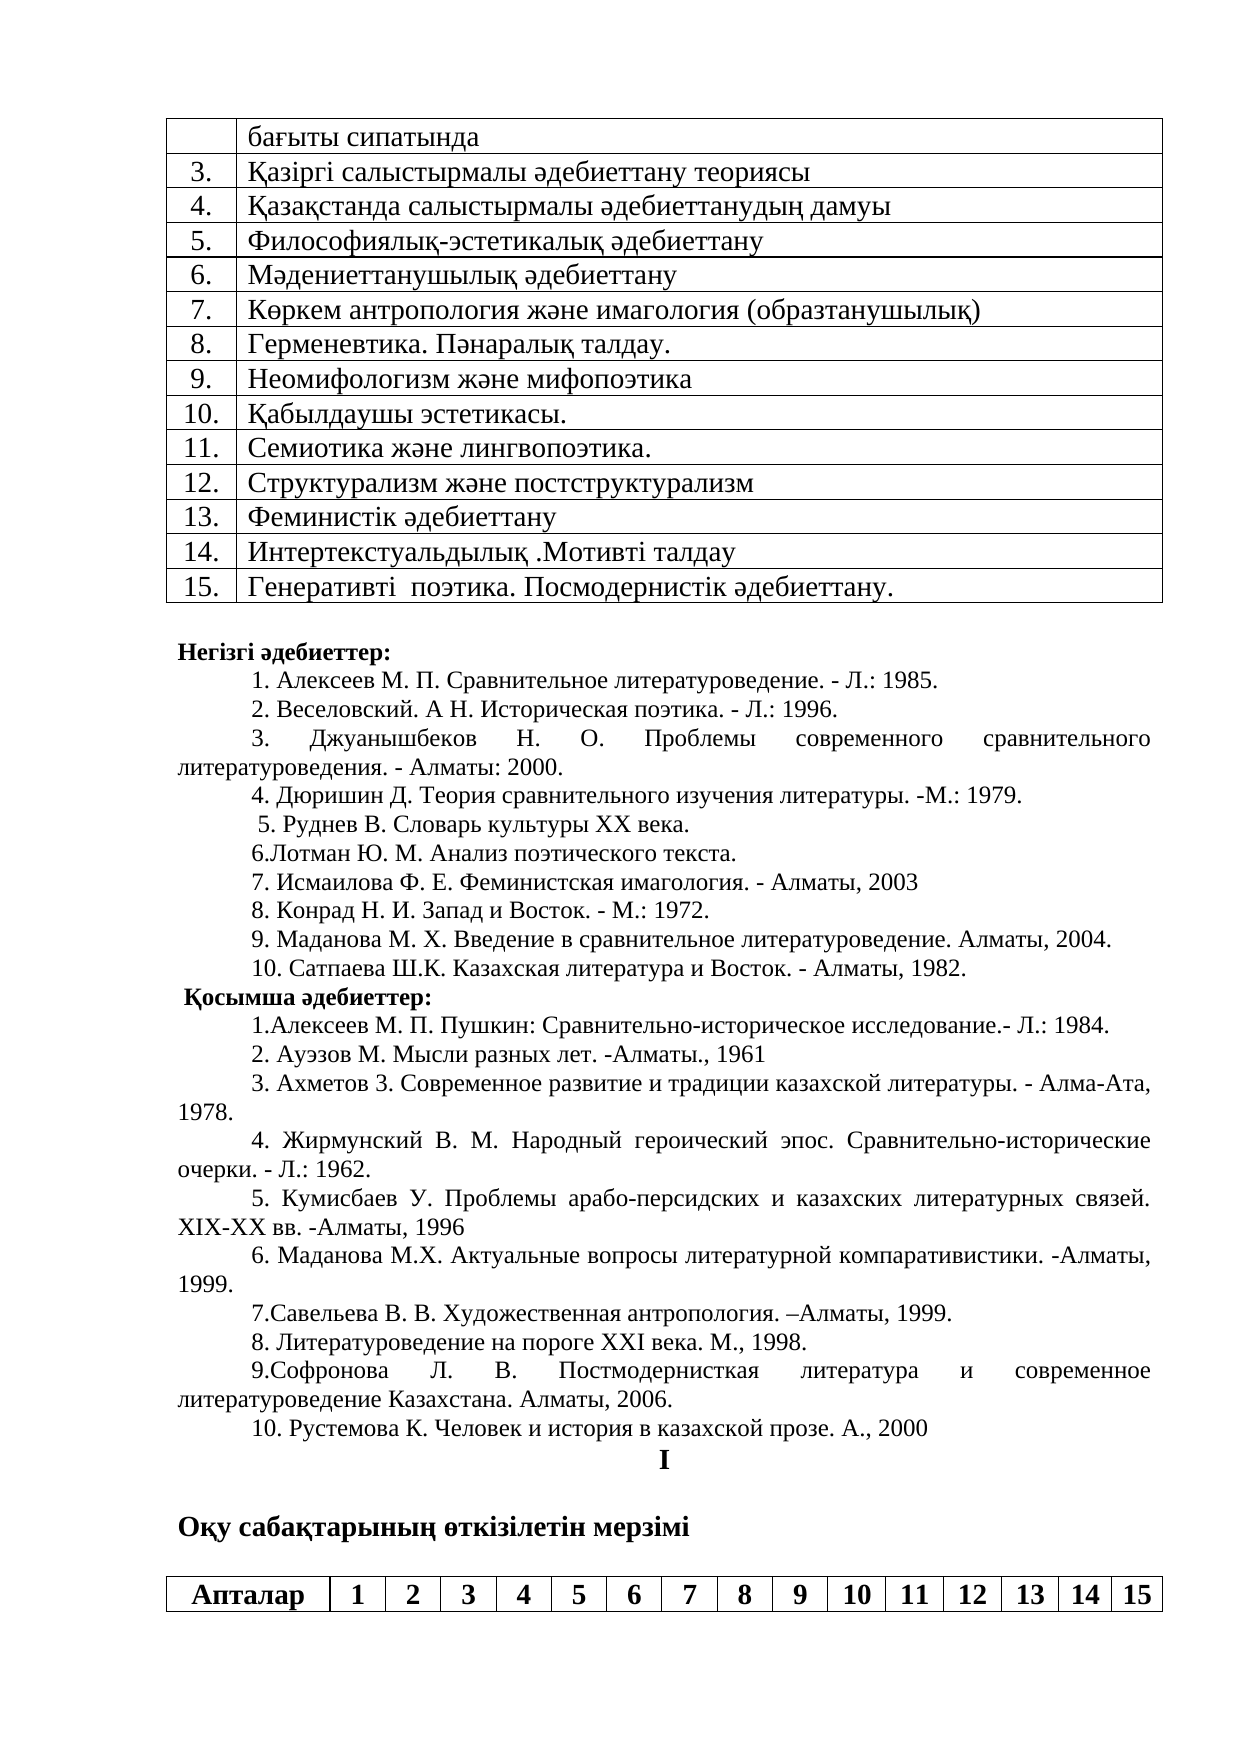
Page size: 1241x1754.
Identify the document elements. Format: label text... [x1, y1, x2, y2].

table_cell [237, 119, 1162, 153]
table_header 6 [607, 1577, 661, 1611]
table_cell Семиотика және лингвопоэтика. [237, 430, 1162, 464]
table_header 4 [497, 1577, 551, 1611]
text І [177, 1442, 1152, 1475]
table_cell Қазақстанда салыстырмалы әдебиеттанудың дамуы [237, 188, 1162, 222]
table_cell Қазіргі салыстырмалы әдебиеттану теориясы [237, 154, 1162, 187]
table_header 5 [552, 1577, 606, 1611]
text 6. Маданова М.Х. Актуальные вопросы литературной компаративистики. -Алматы, 1999. [177, 1241, 1152, 1298]
table_cell Неомифологизм және мифопоэтика [237, 361, 1162, 395]
text 9. Маданова М. X. Введение в сравнительное литературоведение. Алматы, 2004. [177, 924, 1152, 953]
table_cell 2. [167, 119, 236, 153]
text 4. Жирмунский В. М. Народный героический эпос. Сравнительно-исторические очерки. - Л.: 1962. [177, 1126, 1152, 1183]
text Қосымша әдебиеттер: [177, 982, 1152, 1011]
table_cell 12. [167, 465, 236, 498]
text 2. Ауэзов М. Мысли разных лет. -Алматы., 1961 [177, 1039, 1152, 1068]
table_cell Мәдениеттанушылық әдебиеттану [237, 258, 1162, 291]
table_cell 9. [167, 361, 236, 395]
table_header 1 [331, 1577, 385, 1611]
table_header 7 [662, 1577, 717, 1611]
table_cell 7. [167, 292, 236, 326]
table_cell Қабылдаушы эстетикасы. [237, 396, 1162, 429]
text 8. Конрад Н. И. Запад и Восток. - М.: 1972. [177, 896, 1152, 924]
table_cell Структурализм және постструктурализм [237, 465, 1162, 498]
table_cell 4. [167, 188, 236, 222]
text 4. Дюришин Д. Теория сравнительного изучения литературы. -М.: 1979. [177, 781, 1152, 809]
text 9.Софронова Л. В. Постмодернисткая литература и современное литературоведение Казахстана. Алматы, 2006. [177, 1356, 1152, 1413]
table_header 15 [1112, 1577, 1162, 1611]
text 7. Исмаилова Ф. Е. Феминистская имагология. - Алматы, 2003 [177, 867, 1152, 896]
table_cell Интертекстуальдылық .Мотивті талдау [237, 534, 1162, 568]
table_cell 8. [167, 327, 236, 360]
table_header 13 [1002, 1577, 1058, 1611]
table_header 12 [944, 1577, 1001, 1611]
text 10. Рустемова К. Человек и история в казахской прозе. А., 2000 [177, 1413, 1152, 1442]
text 5. Руднев В. Словарь культуры ХХ века. [177, 809, 1152, 838]
table_cell Генеративті поэтика. Посмодернистік әдебиеттану. [237, 569, 1162, 602]
table_header Апталар [167, 1577, 329, 1611]
table_cell 15. [167, 569, 236, 602]
text 5. Кумисбаев У. Проблемы арабо-персидских и казахских литературных связей. ХІХ-ХХ вв. -Алматы, 1996 [177, 1183, 1152, 1241]
table_cell Феминистік әдебиеттану [237, 500, 1162, 533]
text 8. Литературоведение на пороге ХХI века. М., 1998. [177, 1327, 1152, 1356]
table_cell 6. [167, 258, 236, 291]
table_header 2 [386, 1577, 440, 1611]
table_cell Көркем антропология және имагология (образтанушылық) [237, 292, 1162, 326]
text 2. Веселовский. А Н. Историческая поэтика. - Л.: 1996. [177, 694, 1152, 723]
table_cell 10. [167, 396, 236, 429]
table_header 11 [886, 1577, 943, 1611]
table_cell 11. [167, 430, 236, 464]
table_cell 13. [167, 500, 236, 533]
table_header 8 [718, 1577, 772, 1611]
text 3. Ахметов 3. Современное развитие и традиции казахской литературы. - Алма-Ата, 1978. [177, 1068, 1152, 1126]
text 10. Сатпаева Ш.К. Казахская литература и Восток. - Алматы, 1982. [177, 953, 1152, 982]
table_header 10 [828, 1577, 885, 1611]
text 3. Джуанышбеков Н. О. Проблемы современного сравнительного литературоведения. - Алматы: 2000. [177, 723, 1152, 781]
table_cell Философиялық-эстетикалық әдебиеттану [237, 223, 1162, 256]
table_cell 5. [167, 223, 236, 256]
text 6.Лотман Ю. М. Анализ поэтического текста. [177, 838, 1152, 867]
table_header 9 [773, 1577, 827, 1611]
table_cell Герменевтика. Пәнаралық талдау. [237, 327, 1162, 360]
table_cell 14. [167, 534, 236, 568]
text 1. Алексеев М. П. Сравнительное литературоведение. - Л.: 1985. [177, 666, 1152, 694]
table_header 14 [1059, 1577, 1111, 1611]
text 7.Савельева В. В. Художественная антропология. –Алматы, 1999. [177, 1298, 1152, 1327]
table_header 3 [441, 1577, 496, 1611]
text 1.Алексеев М. П. Пушкин: Сравнительно-историческое исследование.- Л.: 1984. [177, 1011, 1152, 1039]
text Негізгі әдебиеттер: [177, 637, 1152, 666]
table_cell 3. [167, 154, 236, 187]
text Оқу сабақтарының өткізілетін мерзімі [177, 1509, 1152, 1542]
